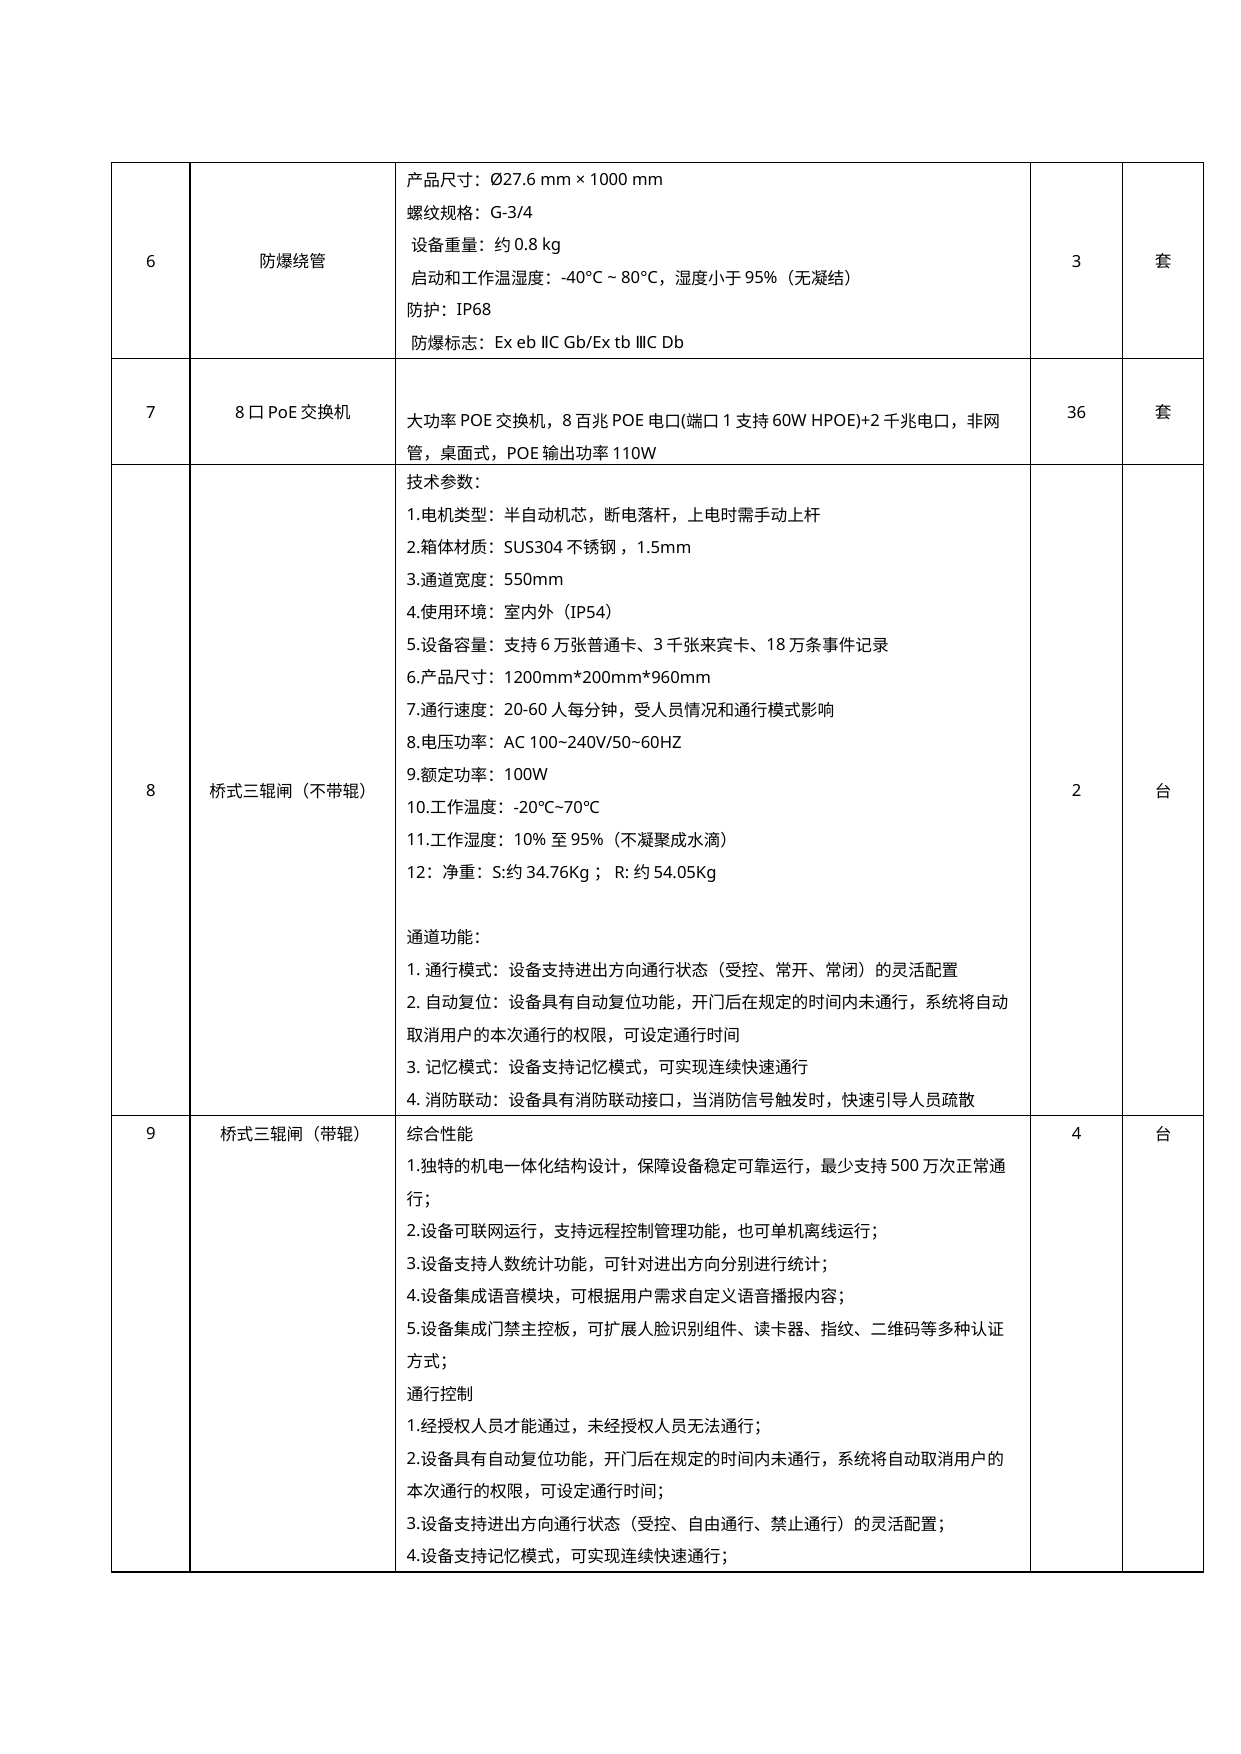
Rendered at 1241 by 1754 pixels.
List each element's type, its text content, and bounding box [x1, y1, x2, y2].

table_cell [396, 1116, 1030, 1571]
table_cell 6 [112, 163, 189, 358]
table_cell 2 [1031, 465, 1122, 1115]
table_cell 9 [112, 1116, 189, 1571]
table_cell 8 [112, 465, 189, 1115]
table_cell 7 [112, 359, 189, 464]
table_cell 桥式三辊闸（不带辊） [191, 465, 395, 1115]
table_cell 桥式三辊闸（带辊） [191, 1116, 395, 1571]
table_cell 台 [1123, 1116, 1203, 1571]
table_cell 技术参数： 1.电机类型：半自动机芯，断电落杆，上电时需手动上杆 2.箱体材质：SUS304不锈钢 ，1.5mm 3.通道宽度：550mm 4.使用环境：室内外（IP54） 5.设备容量：支持6万张普通卡、3千张来宾卡、18万条事件记录 6.产品尺寸：1200mm*200mm*960mm 7.通行速度：20-60人每分钟，受人员情况和通行模式影响 8.电压功率：AC 100~240V/50~60HZ 9.额定功率：100W 10.工作温度：-20℃~70℃ 11.工作湿度：10% 至95%（不凝聚成水滴） 12：净重：S:约 34.76Kg ； R: 约54.05Kg 通道功能： 1. 通行模式：设备支持进出方向通行状态（受控、常开、常闭）的灵活配置 2. 自动复位：设备具有自动复位功能，开门后在规定的时间内未通行，系统将自动取消用户的本次通行的权限，可设定通行时间 3. 记忆模式：设备支持记忆模式，可实现连续快速通行 4. 消防联动：设备具有消防联动接口，当消防信号触发时，快速引导人员疏散 [396, 465, 1030, 1115]
table_cell 3 [1031, 163, 1122, 358]
table_cell 防爆绕管 [191, 163, 395, 358]
table_cell 台 [1123, 465, 1203, 1115]
table_cell 4 [1031, 1116, 1122, 1571]
table_cell 套 [1123, 163, 1203, 358]
table_cell 产品尺寸：Ø27.6 mm × 1000 mm 螺纹规格：G-3/4 设备重量：约0.8 kg 启动和工作温湿度：-40°C ~ 80°C，湿度小于95%（无凝结） 防护：IP68 防爆标志：Ex eb ⅡC Gb/Ex tb ⅢC Db [396, 163, 1030, 358]
table_cell 大功率POE交换机，8百兆POE电口(端口1支持60W HPOE)+2千兆电口，非网管，桌面式，POE输出功率110W [396, 359, 1030, 464]
table_cell 8口PoE交换机 [191, 359, 395, 464]
table_cell 36 [1031, 359, 1122, 464]
table_cell 套 [1123, 359, 1203, 464]
